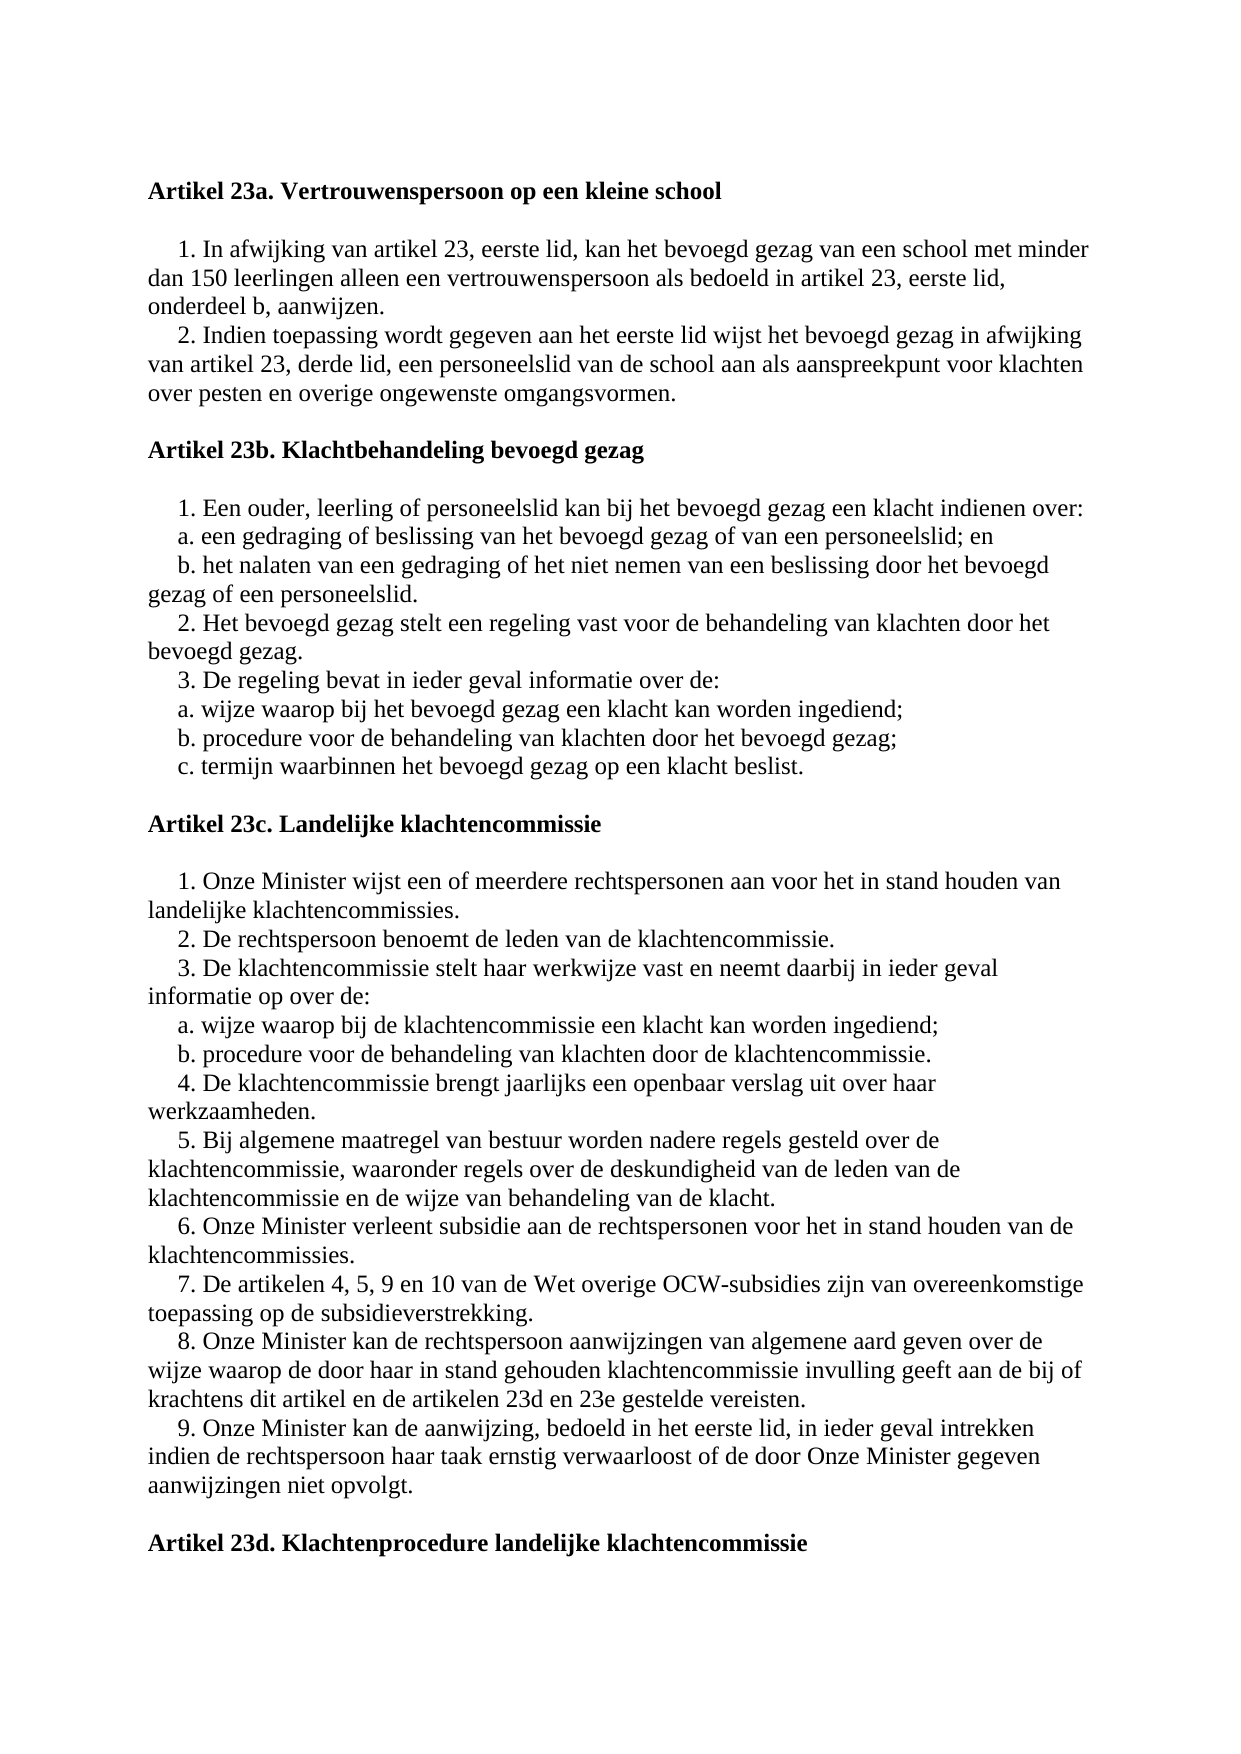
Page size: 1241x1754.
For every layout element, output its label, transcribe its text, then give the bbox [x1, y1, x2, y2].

text b. procedure voor de behandeling van klachten door de klachtencommissie. [148, 1039, 1092, 1068]
text 3. De regeling bevat in ieder geval informatie over de: [148, 665, 1092, 694]
text 2. De rechtspersoon benoemt de leden van de klachtencommissie. [148, 924, 1092, 953]
text b. het nalaten van een gedraging of het niet nemen van een beslissing door het bevoegd gezag of een personeelslid. [148, 550, 1092, 608]
text 2. Indien toepassing wordt gegeven aan het eerste lid wijst het bevoegd gezag in afwijking van artikel 23, derde lid, een personeelslid van de school aan als aanspreekpunt voor klachten over pesten en overige ongewenste omgangsvormen. [148, 320, 1092, 406]
text Artikel 23d. Klachtenprocedure landelijke klachtencommissie [148, 1528, 1092, 1556]
text 1. In afwijking van artikel 23, eerste lid, kan het bevoegd gezag van een school met minder dan 150 leerlingen alleen een vertrouwenspersoon als bedoeld in artikel 23, eerste lid, onderdeel b, aanwijzen. [148, 234, 1092, 320]
text c. termijn waarbinnen het bevoegd gezag op een klacht beslist. [148, 751, 1092, 780]
text Artikel 23c. Landelijke klachtencommissie [148, 809, 1092, 838]
text a. wijze waarop bij de klachtencommissie een klacht kan worden ingediend; [148, 1010, 1092, 1039]
text Artikel 23a. Vertrouwenspersoon op een kleine school [148, 176, 1092, 205]
text 7. De artikelen 4, 5, 9 en 10 van de Wet overige OCW-subsidies zijn van overeenkomstige toepassing op de subsidieverstrekking. [148, 1269, 1092, 1326]
text 4. De klachtencommissie brengt jaarlijks een openbaar verslag uit over haar werkzaamheden. [148, 1068, 1092, 1125]
text 9. Onze Minister kan de aanwijzing, bedoeld in het eerste lid, in ieder geval intrekken indien de rechtspersoon haar taak ernstig verwaarloost of de door Onze Minister gegeven aanwijzingen niet opvolgt. [148, 1413, 1092, 1499]
text 6. Onze Minister verleent subsidie aan de rechtspersonen voor het in stand houden van de klachtencommissies. [148, 1211, 1092, 1269]
text 3. De klachtencommissie stelt haar werkwijze vast en neemt daarbij in ieder geval informatie op over de: [148, 953, 1092, 1010]
text a. een gedraging of beslissing van het bevoegd gezag of van een personeelslid; en [148, 521, 1092, 550]
text 8. Onze Minister kan de rechtspersoon aanwijzingen van algemene aard geven over de wijze waarop de door haar in stand gehouden klachtencommissie invulling geeft aan de bij of krachtens dit artikel en de artikelen 23d en 23e gestelde vereisten. [148, 1326, 1092, 1413]
text 5. Bij algemene maatregel van bestuur worden nadere regels gesteld over de klachtencommissie, waaronder regels over de deskundigheid van de leden van de klachtencommissie en de wijze van behandeling van de klacht. [148, 1125, 1092, 1211]
text 1. Onze Minister wijst een of meerdere rechtspersonen aan voor het in stand houden van landelijke klachtencommissies. [148, 866, 1092, 924]
text b. procedure voor de behandeling van klachten door het bevoegd gezag; [148, 723, 1092, 751]
text a. wijze waarop bij het bevoegd gezag een klacht kan worden ingediend; [148, 694, 1092, 723]
text 1. Een ouder, leerling of personeelslid kan bij het bevoegd gezag een klacht indienen over: [148, 493, 1092, 521]
text Artikel 23b. Klachtbehandeling bevoegd gezag [148, 435, 1092, 464]
text 2. Het bevoegd gezag stelt een regeling vast voor de behandeling van klachten door het bevoegd gezag. [148, 608, 1092, 665]
